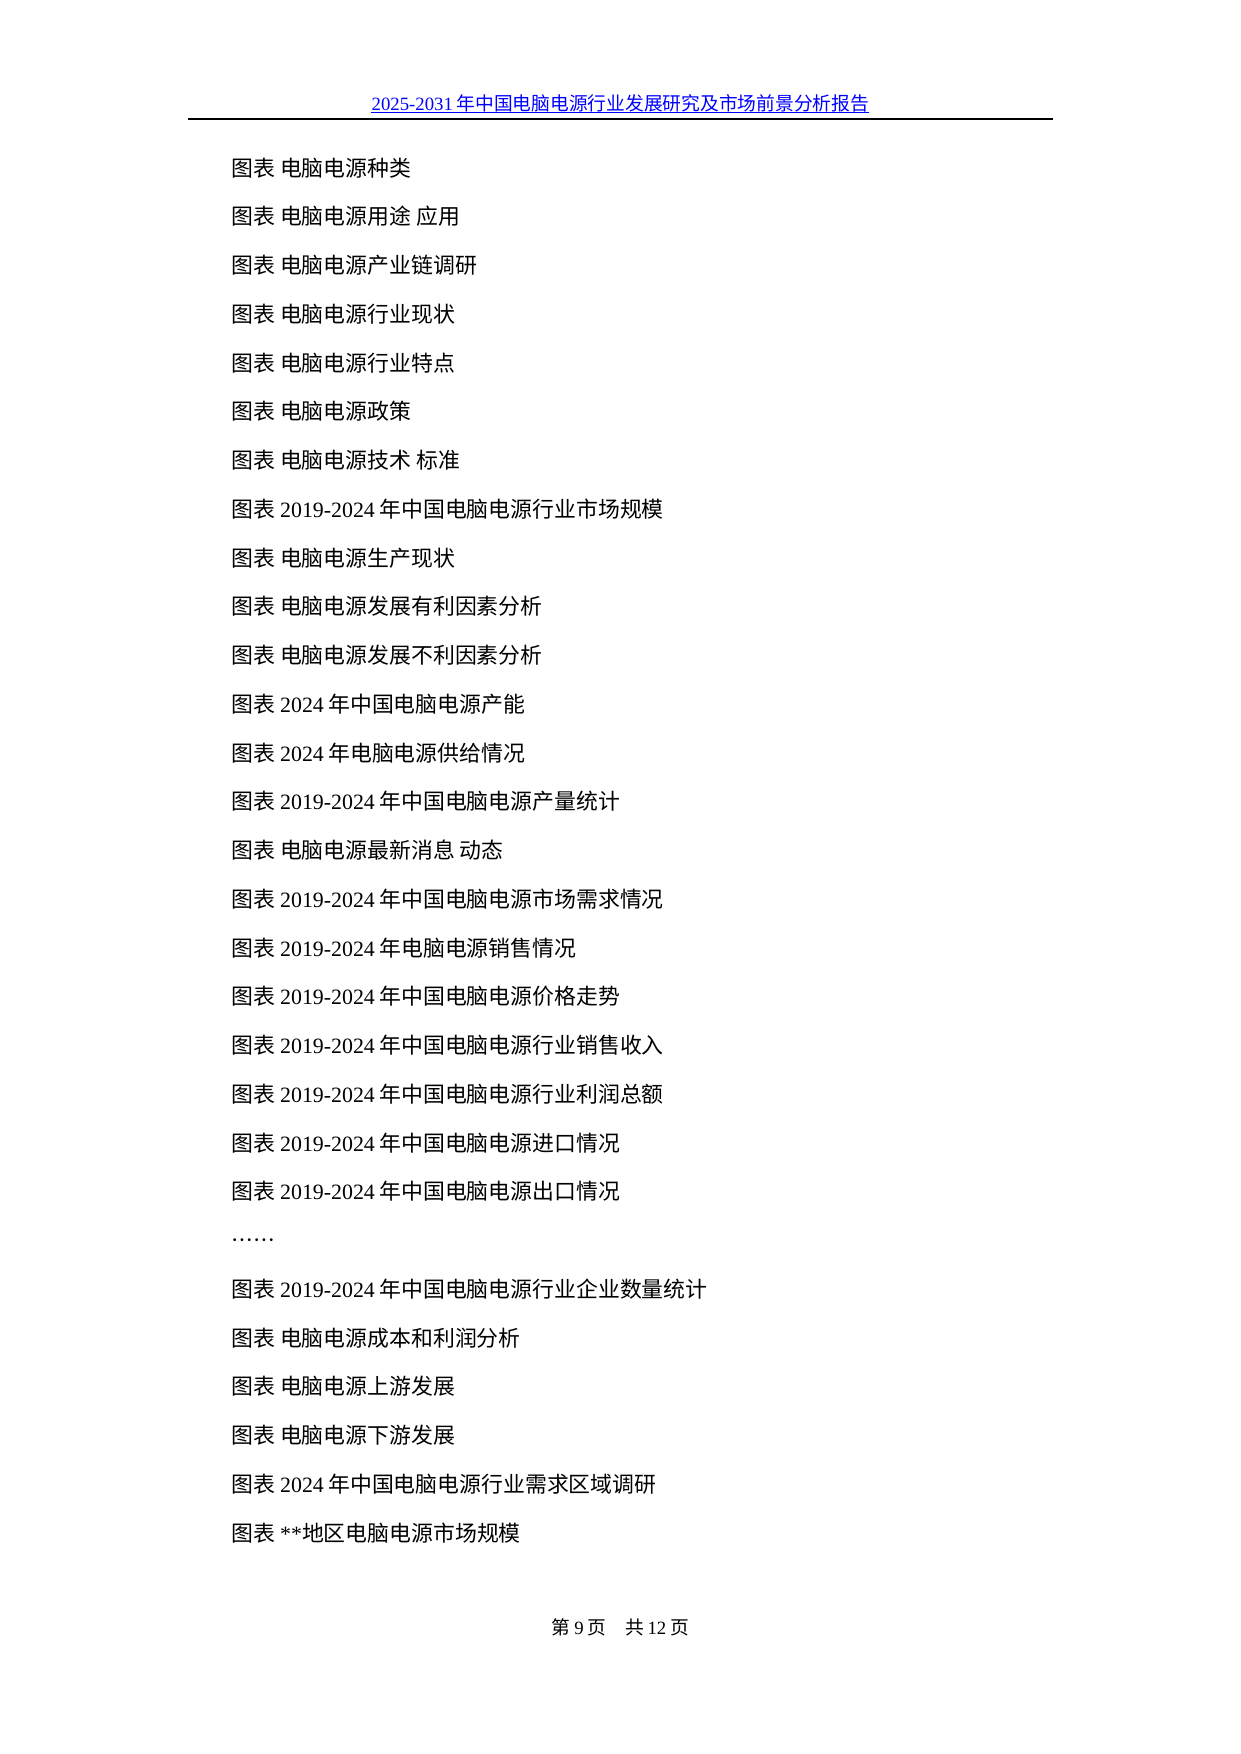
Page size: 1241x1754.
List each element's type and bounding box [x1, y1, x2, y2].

text [187, 150, 1053, 1548]
